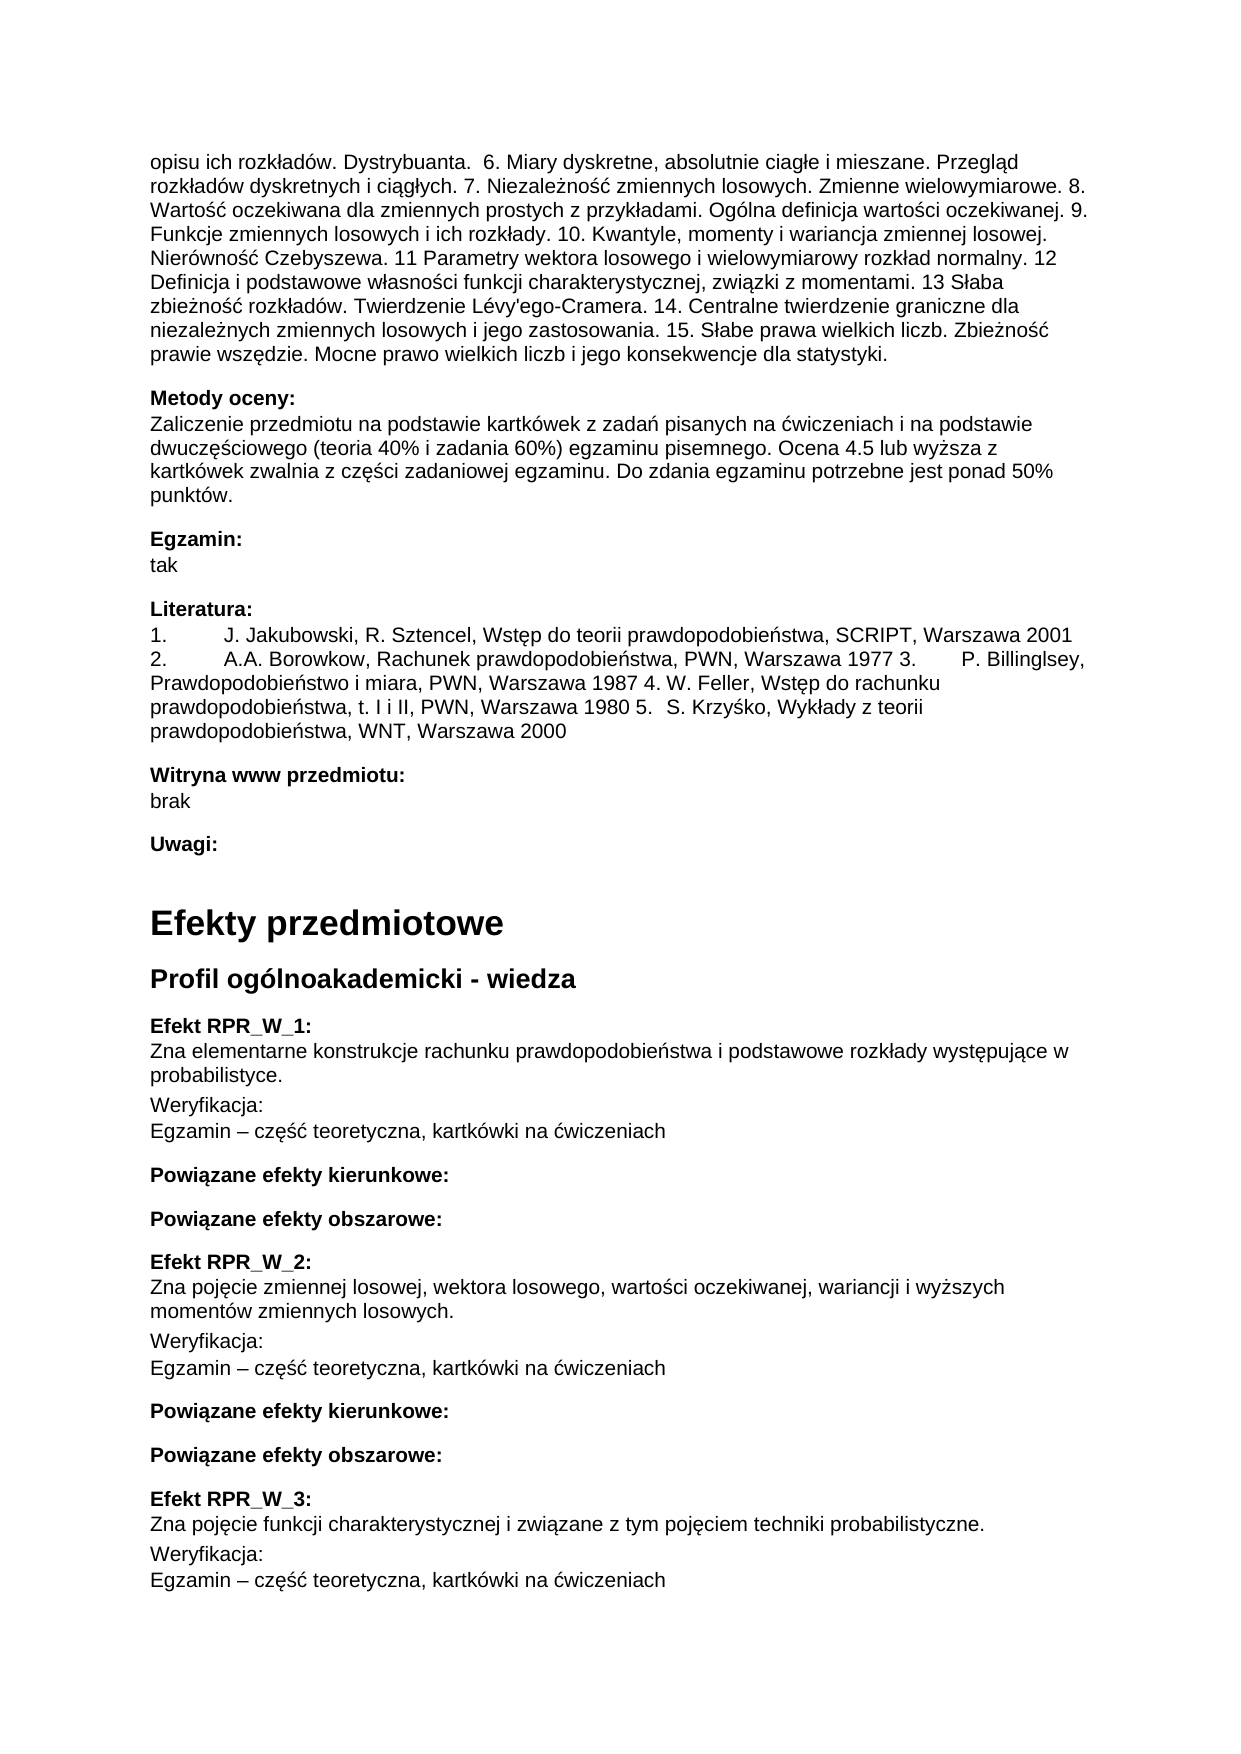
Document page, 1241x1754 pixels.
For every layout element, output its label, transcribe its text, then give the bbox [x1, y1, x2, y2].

subtitle Efekty przedmiotowe [150, 902, 1090, 943]
text Weryfikacja: [150, 1093, 1090, 1117]
text Uwagi: [150, 832, 1090, 856]
text Powiązane efekty kierunkowe: [150, 1163, 1090, 1187]
text Literatura: [150, 597, 1090, 621]
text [150, 1568, 1090, 1592]
text Metody oceny: [150, 385, 1090, 409]
text Powiązane efekty kierunkowe: [150, 1399, 1090, 1423]
text Efekt RPR_W_1: [150, 1014, 1090, 1038]
text Powiązane efekty obszarowe: [150, 1443, 1090, 1467]
text Zna pojęcie zmiennej losowej, wektora losowego, wartości oczekiwanej, wariancji i wyższych momentów zmiennych losowych. [150, 1275, 1090, 1323]
text Egzamin: [150, 527, 1090, 551]
text Witryna www przedmiotu: [150, 762, 1090, 786]
subtitle Profil ogólnoakademicki - wiedza [150, 963, 1090, 994]
text Weryfikacja: [150, 1542, 1090, 1566]
text Powiązane efekty obszarowe: [150, 1206, 1090, 1230]
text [150, 150, 1090, 366]
text Zna elementarne konstrukcje rachunku prawdopodobieństwa i podstawowe rozkłady występujące w probabilistyce. [150, 1039, 1090, 1087]
text Weryfikacja: [150, 1329, 1090, 1353]
text Efekt RPR_W_2: [150, 1250, 1090, 1274]
text 1. J. Jakubowski, R. Sztencel, Wstęp do teorii prawdopodobieństwa, SCRIPT, Warszawa 2001 2. A.A. Borowkow, Rachunek prawdopodobieństwa, PWN, Warszawa 1977 3. P. Billinglsey, Prawdopodobieństwo i miara, PWN, Warszawa 1987 4. W. Feller, Wstęp do rachunku prawdopodobieństwa, t. I i II, PWN, Warszawa 1980 5. S. Krzyśko, Wykłady z teorii prawdopodobieństwa, WNT, Warszawa 2000 [150, 623, 1090, 743]
text Efekt RPR_W_3: [150, 1487, 1090, 1511]
text Zaliczenie przedmiotu na podstawie kartkówek z zadań pisanych na ćwiczeniach i na podstawie dwuczęściowego (teoria 40% i zadania 60%) egzaminu pisemnego. Ocena 4.5 lub wyższa z kartkówek zwalnia z części zadaniowej egzaminu. Do zdania egzaminu potrzebne jest ponad 50% punktów. [150, 411, 1090, 507]
text Zna pojęcie funkcji charakterystycznej i związane z tym pojęciem techniki probabilistyczne. [150, 1512, 1090, 1536]
text tak [150, 553, 1090, 577]
text Egzamin – część teoretyczna, kartkówki na ćwiczeniach [150, 1355, 1090, 1379]
text Egzamin – część teoretyczna, kartkówki na ćwiczeniach [150, 1119, 1090, 1143]
text brak [150, 788, 1090, 812]
